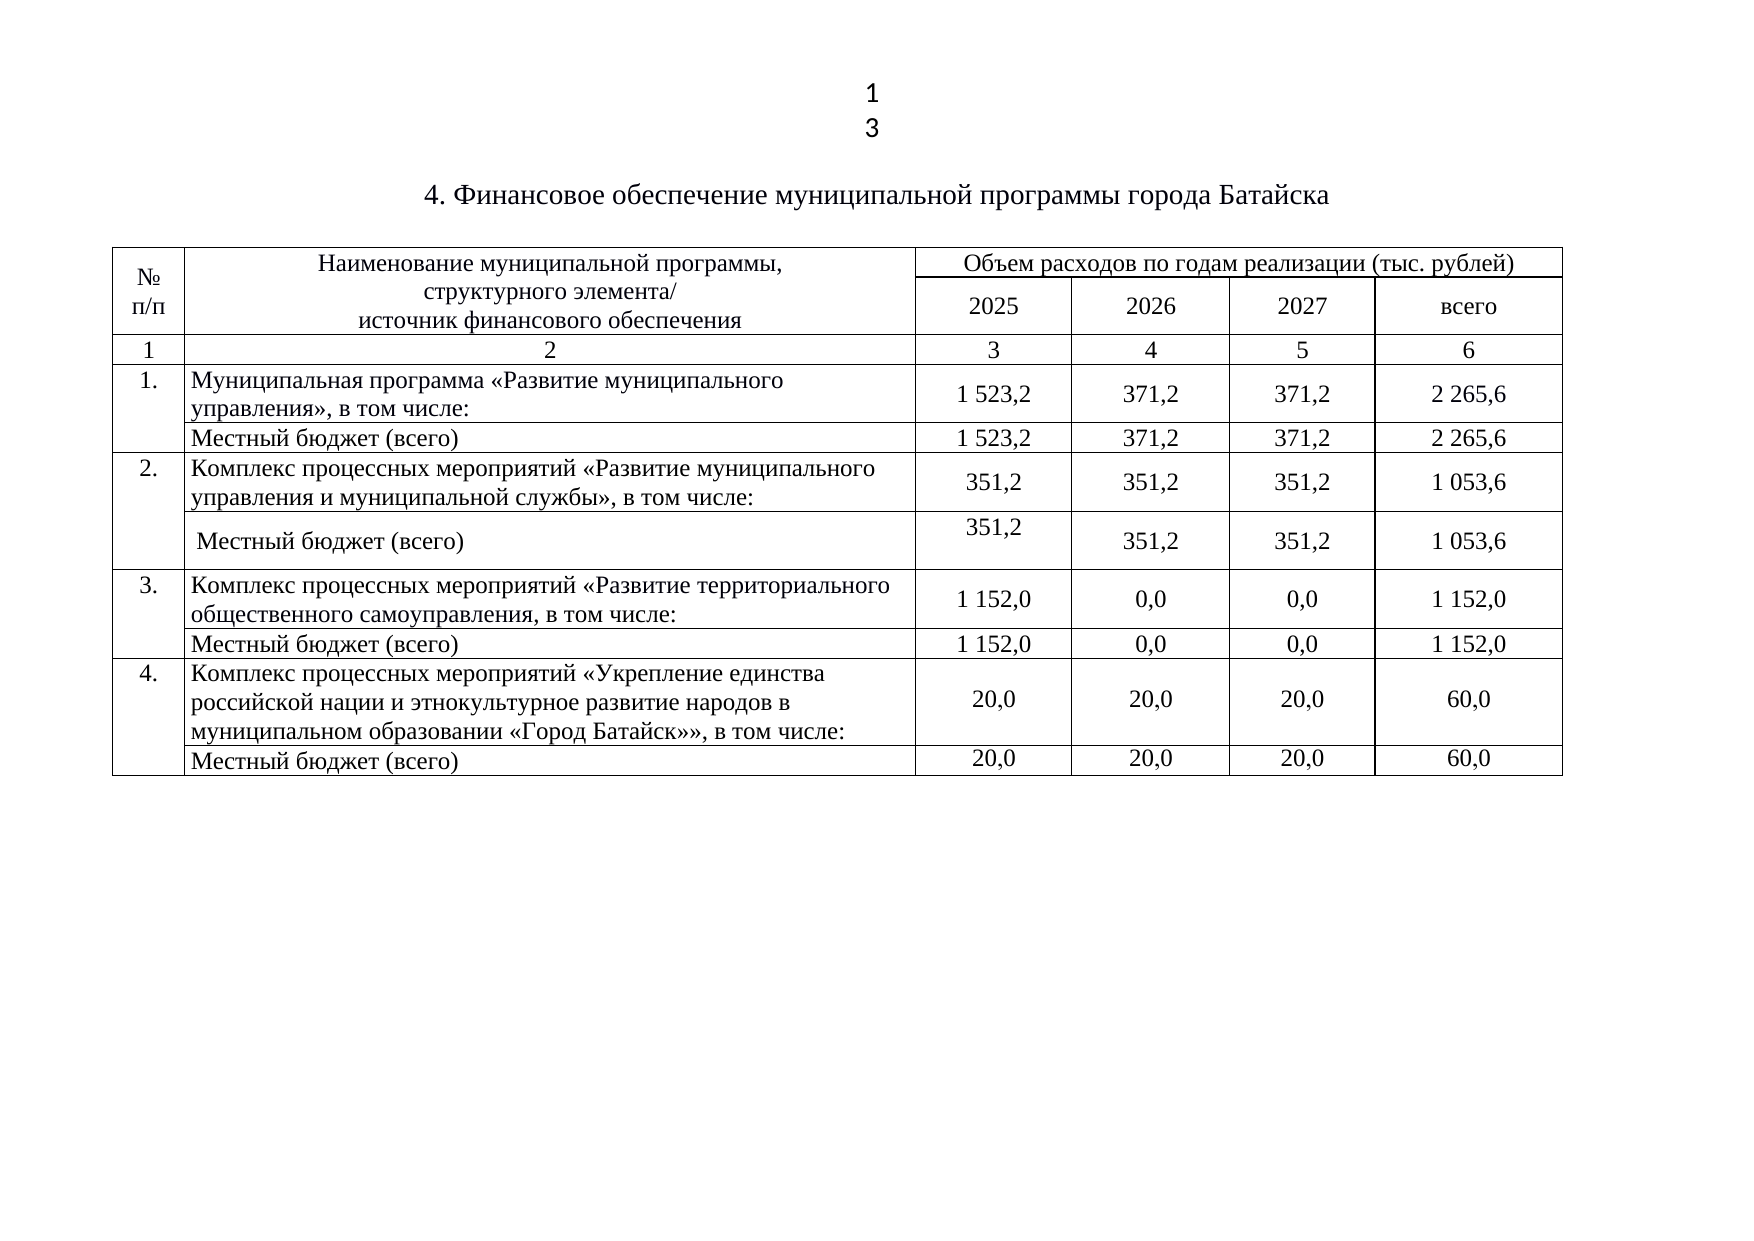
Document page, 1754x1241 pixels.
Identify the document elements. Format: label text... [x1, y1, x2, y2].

table_cell 1 523,2 [916, 423, 1071, 452]
table_cell 0,0 [1230, 570, 1374, 628]
table_cell 0,0 [1230, 629, 1374, 657]
table_cell 6 [1376, 335, 1562, 364]
table_cell 371,2 [1230, 423, 1374, 452]
table_cell 1 152,0 [916, 570, 1071, 628]
table_cell Местный бюджет (всего) [185, 512, 915, 569]
table_cell 2 [185, 335, 915, 364]
table_cell  [1376, 746, 1562, 774]
table_cell 1 053,6 [1376, 453, 1562, 511]
table_cell 2025 [916, 278, 1071, 334]
table_cell Комплекс процессных мероприятий «Укрепление единства российской нации и этнокультурное развитие народов в муниципальном образовании «Город Батайск»», в том числе: [185, 659, 915, 745]
table_header Объем расходов по годам реализации (тыс. рублей) [916, 248, 1562, 276]
table_cell 351,2 [916, 512, 1071, 569]
table_header № п/п [113, 248, 184, 334]
table_cell 1 152,0 [1376, 570, 1562, 628]
table_cell 371,2 [1072, 365, 1229, 422]
table_cell 2027 [1230, 278, 1374, 334]
table_cell 1. [113, 365, 184, 452]
table_cell 1 [113, 335, 184, 364]
table_cell 351,2 [1230, 453, 1374, 511]
table_cell 1 523,2 [916, 365, 1071, 422]
table_cell  [1072, 746, 1229, 774]
table_header Наименование муниципальной программы, структурного элемента/ источник финансового обеспечения [185, 248, 915, 334]
table_cell 351,2 [1072, 453, 1229, 511]
table_cell Комплекс процессных мероприятий «Развитие территориального общественного самоуправления, в том числе: [185, 570, 915, 628]
table_cell 371,2 [1072, 423, 1229, 452]
table_cell Муниципальная программа «Развитие муниципального управления», в том числе: [185, 365, 915, 422]
table_cell 4 [1072, 335, 1229, 364]
table_cell 0,0 [1072, 629, 1229, 657]
table_cell 1 152,0 [1376, 629, 1562, 657]
table_cell 351,2 [1072, 512, 1229, 569]
table_cell  [1230, 746, 1374, 774]
table_cell  [916, 659, 1071, 745]
table_cell Местный бюджет (всего) [185, 423, 915, 452]
table_cell 0,0 [1072, 570, 1229, 628]
table_cell 2026 [1072, 278, 1229, 334]
table_cell 1 053,6 [1376, 512, 1562, 569]
table_cell 1 152,0 [916, 629, 1071, 657]
table_cell Комплекс процессных мероприятий «Развитие муниципального управления и муниципальной службы», в том числе: [185, 453, 915, 511]
table_cell 371,2 [1230, 365, 1374, 422]
table_cell  [1072, 659, 1229, 745]
table_cell 4. [113, 659, 184, 774]
table_cell Местный бюджет (всего) [185, 746, 915, 774]
table_cell  [1376, 659, 1562, 745]
table_cell Местный бюджет (всего) [185, 629, 915, 657]
table_cell 3. [113, 570, 184, 657]
table_cell  [916, 746, 1071, 774]
table_cell 2. [113, 453, 184, 569]
table_cell 351,2 [916, 453, 1071, 511]
table_cell 2 265,6 [1376, 365, 1562, 422]
table_cell 5 [1230, 335, 1374, 364]
table_cell  [1230, 659, 1374, 745]
text 4. Финансовое обеспечение муниципальной программы города Батайска [118, 177, 1636, 211]
table_cell 2 265,6 [1376, 423, 1562, 452]
table_cell 3 [916, 335, 1071, 364]
table_cell всего [1376, 278, 1562, 334]
table_cell 351,2 [1230, 512, 1374, 569]
